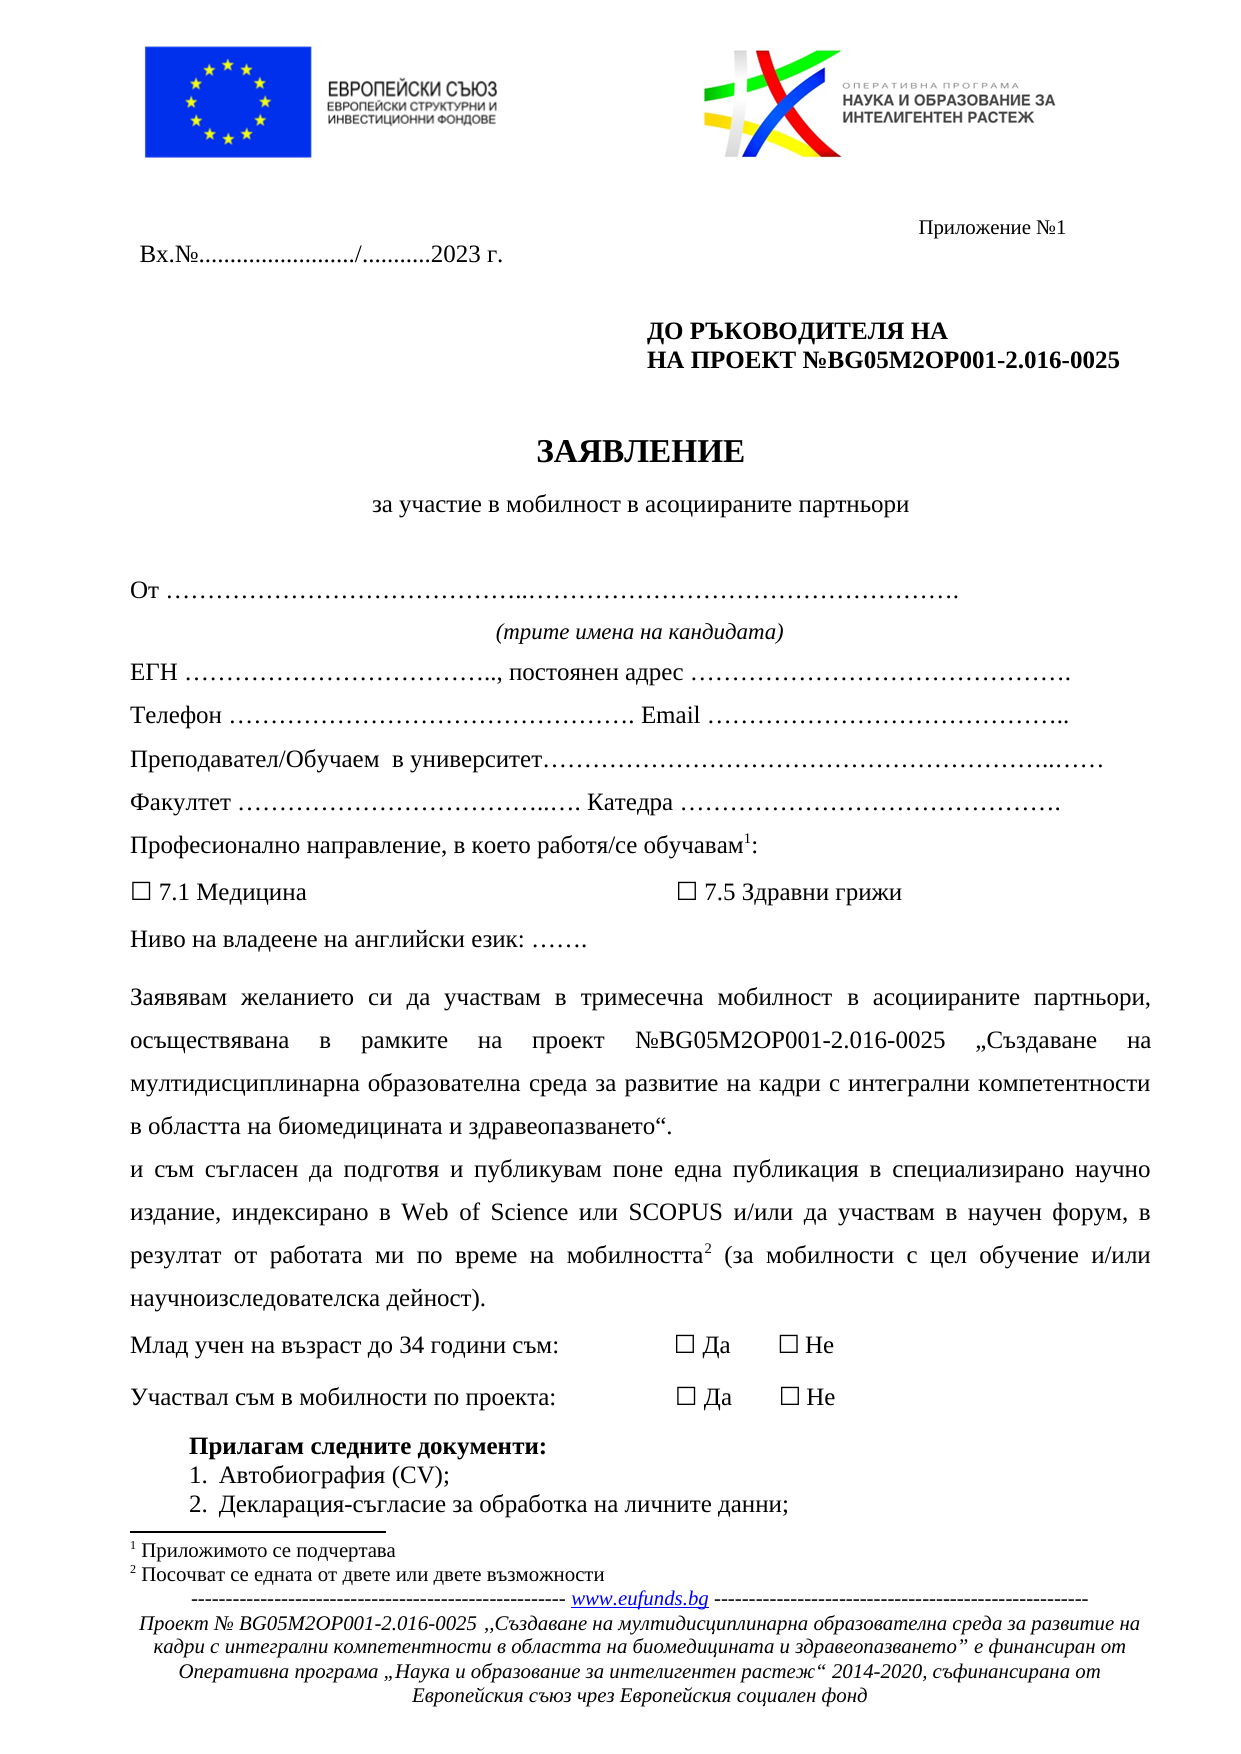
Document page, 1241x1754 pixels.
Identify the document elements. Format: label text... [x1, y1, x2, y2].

text Факултет ………………………………..…. Катедра ………………………………………. [130, 787, 1152, 816]
text Млад учен на възраст до 34 години съм: Да Не [130, 1327, 1152, 1361]
text Заявявам желанието си да участвам в тримесечна мобилност в асоциираните партньори, осъществявана в рамките на проект №BG05M2OP001-2.016-0025 „Създаване на мултидисциплинарна образователна среда за развитие на кадри с интегрални компетентности в областта на биомедицината и здравеопазването“. [130, 982, 1152, 1140]
text Прилагам следните документи: [130, 1431, 1152, 1460]
picture [690, 31, 1075, 167]
text 7.1 Медицина 7.5 Здравни грижи [130, 873, 1152, 907]
text Вх.№........................./...........2023 г. [139, 239, 1152, 268]
text ДО РЪКОВОДИТЕЛЯ НА [632, 316, 1152, 345]
text ЗАЯВЛЕНИЕ [130, 431, 1152, 469]
picture [129, 29, 537, 167]
text От ……………………………………..……………………………………………. [130, 575, 1152, 604]
text за участие в мобилност в асоциираните партньори [130, 489, 1152, 517]
text (трите имена на кандидата) [130, 618, 1152, 644]
text Професионално направление, в което работя/се обучавам: [130, 830, 1152, 859]
text ЕГН ……………………………….., постоянен адрес ………………………………………. [130, 657, 1152, 686]
text НА ПРОЕКТ №BG05M2OP001-2.016-0025 [141, 345, 1152, 374]
list Автобиография (CV); [130, 1460, 1152, 1489]
list Декларация-съгласие за обработка на личните данни; [130, 1489, 1152, 1517]
text и съм съгласен да подготвя и публикувам поне една публикация в специализирано научно издание, индексирано в Web of Science или SCOPUS и/или да участвам в научен форум, в резултат от работата ми по време на мобилността (за мобилности с цел обучение и/или научноизследователска дейност). [130, 1154, 1152, 1312]
text Преподавател/Обучаем в университет……………………………………………………..…… [130, 744, 1152, 772]
text Ниво на владеене на английски език: ……. [130, 924, 1152, 953]
text Участвал съм в мобилности по проекта: Да Не [130, 1379, 1152, 1413]
text Приложение №1 [130, 215, 1152, 239]
text Телефон …………………………………………. Email …………………………………….. [130, 701, 1152, 729]
